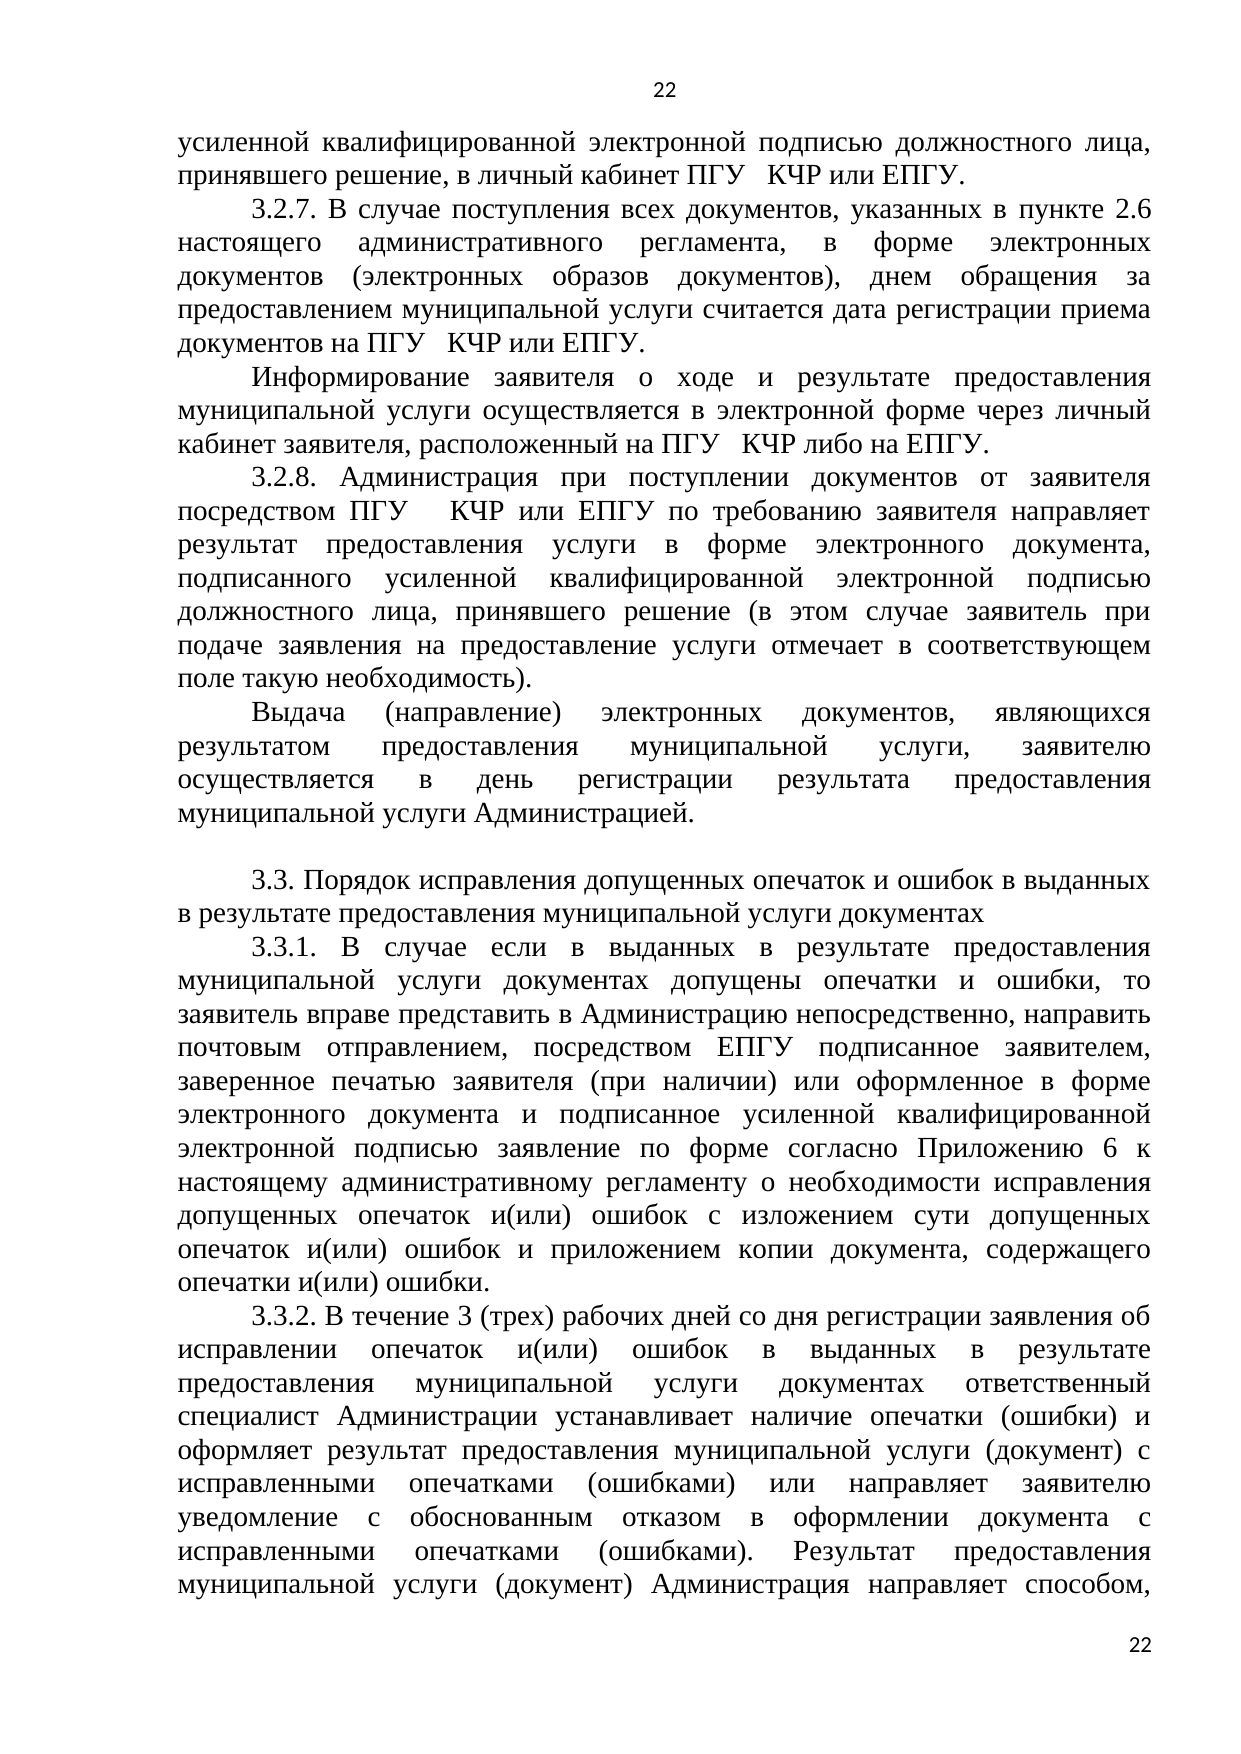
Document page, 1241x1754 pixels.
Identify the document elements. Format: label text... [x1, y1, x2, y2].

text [177, 124, 1152, 191]
text Информирование заявителя о ходе и результате предоставления муниципальной услуги осуществляется в электронной форме через личный кабинет заявителя, расположенный на ПГУ КЧР либо на ЕПГУ. [177, 359, 1152, 459]
text 3.2.8. Администрация при поступлении документов от заявителя посредством ПГУ КЧР или ЕПГУ по требованию заявителя направляет результат предоставления услуги в форме электронного документа, подписанного усиленной квалифицированной электронной подписью должностного лица, принявшего решение (в этом случае заявитель при подаче заявления на предоставление услуги отмечает в соответствующем поле такую необходимость). [177, 459, 1152, 694]
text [177, 1298, 1152, 1600]
text 3.2.7. В случае поступления всех документов, указанных в пункте 2.6 настоящего административного регламента, в форме электронных документов (электронных образов документов), днем обращения за предоставлением муниципальной услуги считается дата регистрации приема документов на ПГУ КЧР или ЕПГУ. [177, 191, 1152, 359]
text 3.3. Порядок исправления допущенных опечаток и ошибок в выданных в результате предоставления муниципальной услуги документах [177, 862, 1152, 929]
text 3.3.1. В случае если в выданных в результате предоставления муниципальной услуги документах допущены опечатки и ошибки, то заявитель вправе представить в Администрацию непосредственно, направить почтовым отправлением, посредством ЕПГУ подписанное заявителем, заверенное печатью заявителя (при наличии) или оформленное в форме электронного документа и подписанное усиленной квалифицированной электронной подписью заявление по форме согласно Приложению 6 к настоящему административному регламенту о необходимости исправления допущенных опечаток и(или) ошибок с изложением сути допущенных опечаток и(или) ошибок и приложением копии документа, содержащего опечатки и(или) ошибки. [177, 929, 1152, 1298]
text Выдача (направление) электронных документов, являющихся результатом предоставления муниципальной услуги, заявителю осуществляется в день регистрации результата предоставления муниципальной услуги Администрацией. [177, 694, 1152, 828]
